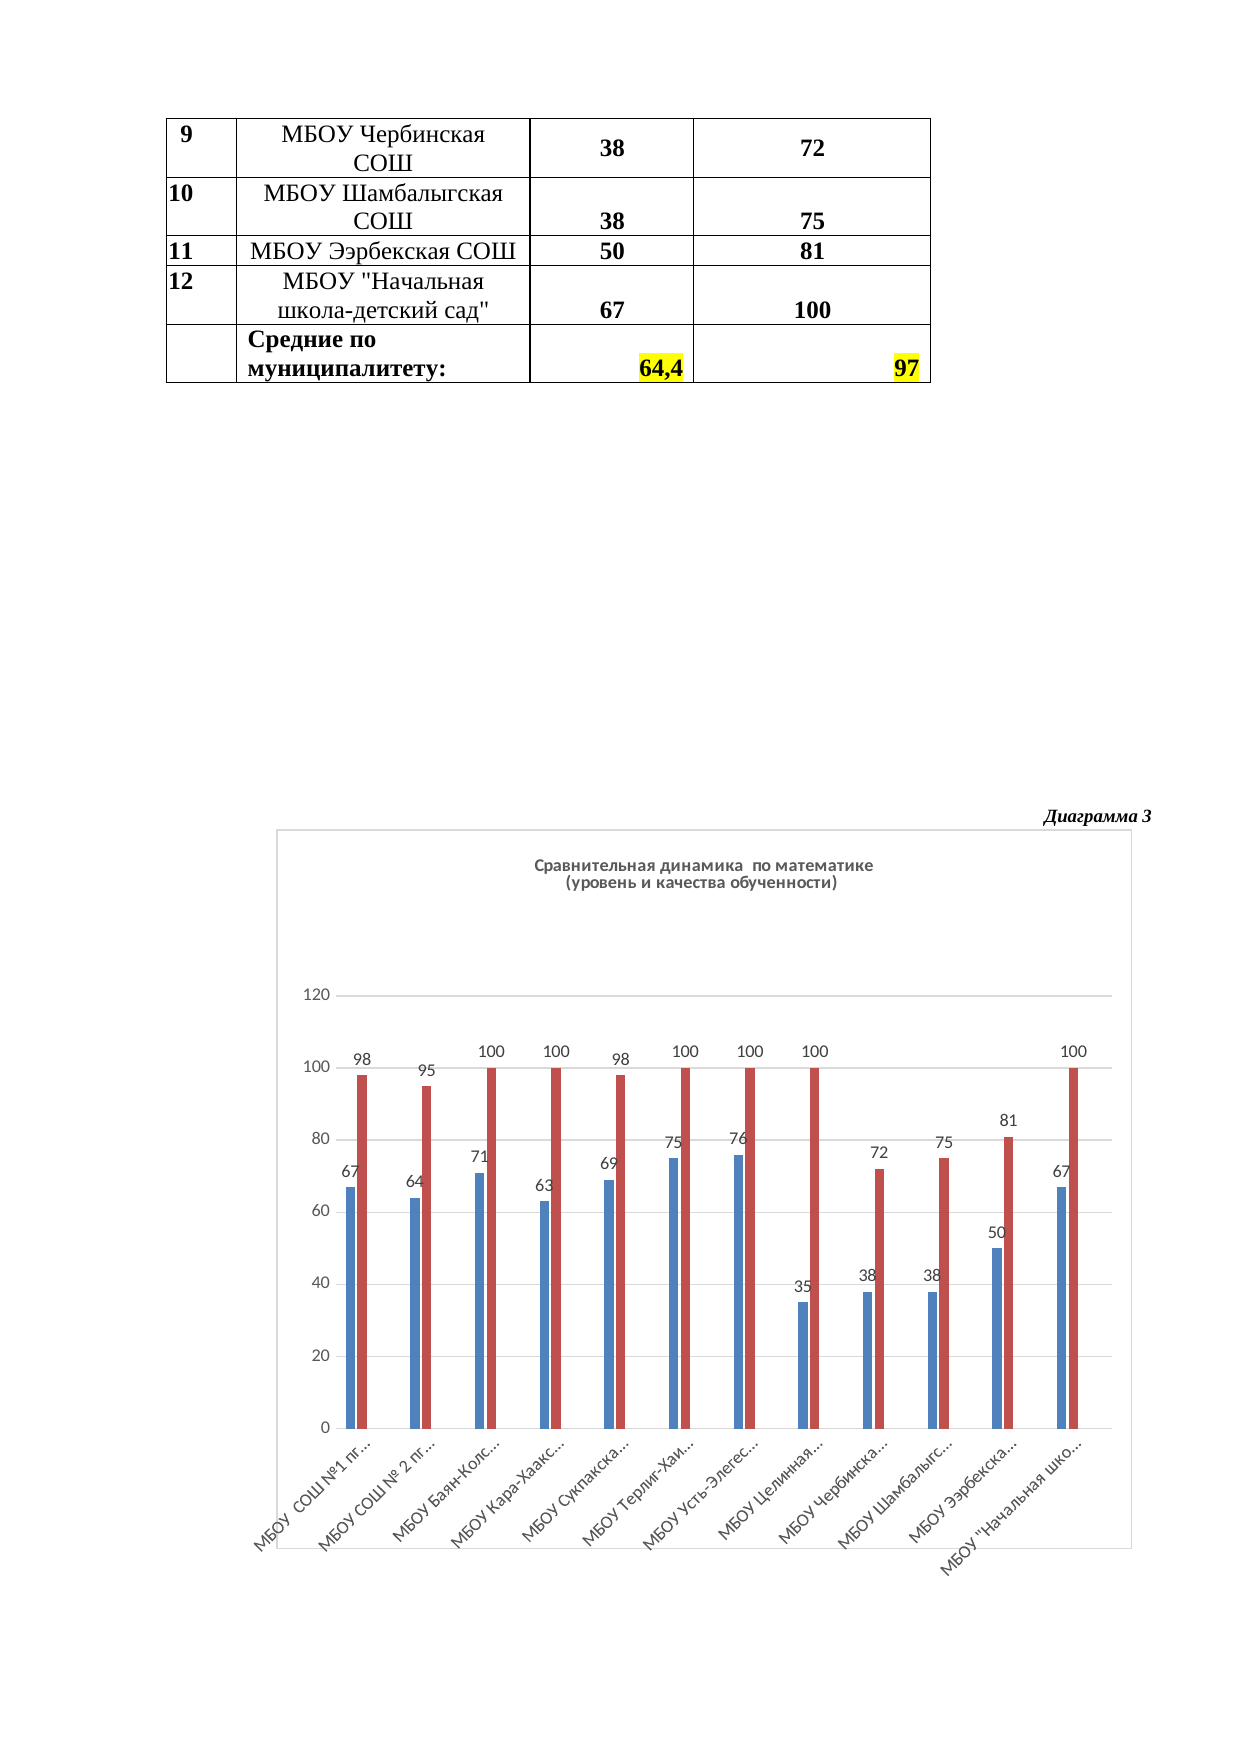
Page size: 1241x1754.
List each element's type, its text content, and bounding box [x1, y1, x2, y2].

table_cell 50 [531, 236, 693, 265]
table_cell 38 [531, 119, 693, 177]
table_cell 11 [167, 236, 236, 265]
table_cell МБОУ "Начальная школа-детский сад" [237, 266, 529, 323]
table_cell [167, 325, 236, 382]
table_cell МБОУ Ээрбекская СОШ [237, 236, 529, 265]
table_cell 64,4 [531, 325, 693, 382]
table_cell 38 [531, 178, 693, 235]
table_cell МБОУ Чербинская СОШ [237, 119, 529, 177]
table_cell 10 [167, 178, 236, 235]
text Диаграмма 3 [177, 804, 1152, 826]
table_cell 81 [694, 236, 930, 265]
table_cell 97 [694, 325, 930, 382]
table_cell 12 [167, 266, 236, 323]
table_cell Средние по муниципалитету: [237, 325, 529, 382]
table_cell 9 [167, 119, 236, 177]
table_cell 100 [694, 266, 930, 323]
table_cell МБОУ Шамбалыгская СОШ [237, 178, 529, 235]
table_cell 72 [694, 119, 930, 177]
table_cell 75 [694, 178, 930, 235]
table_cell 67 [531, 266, 693, 323]
